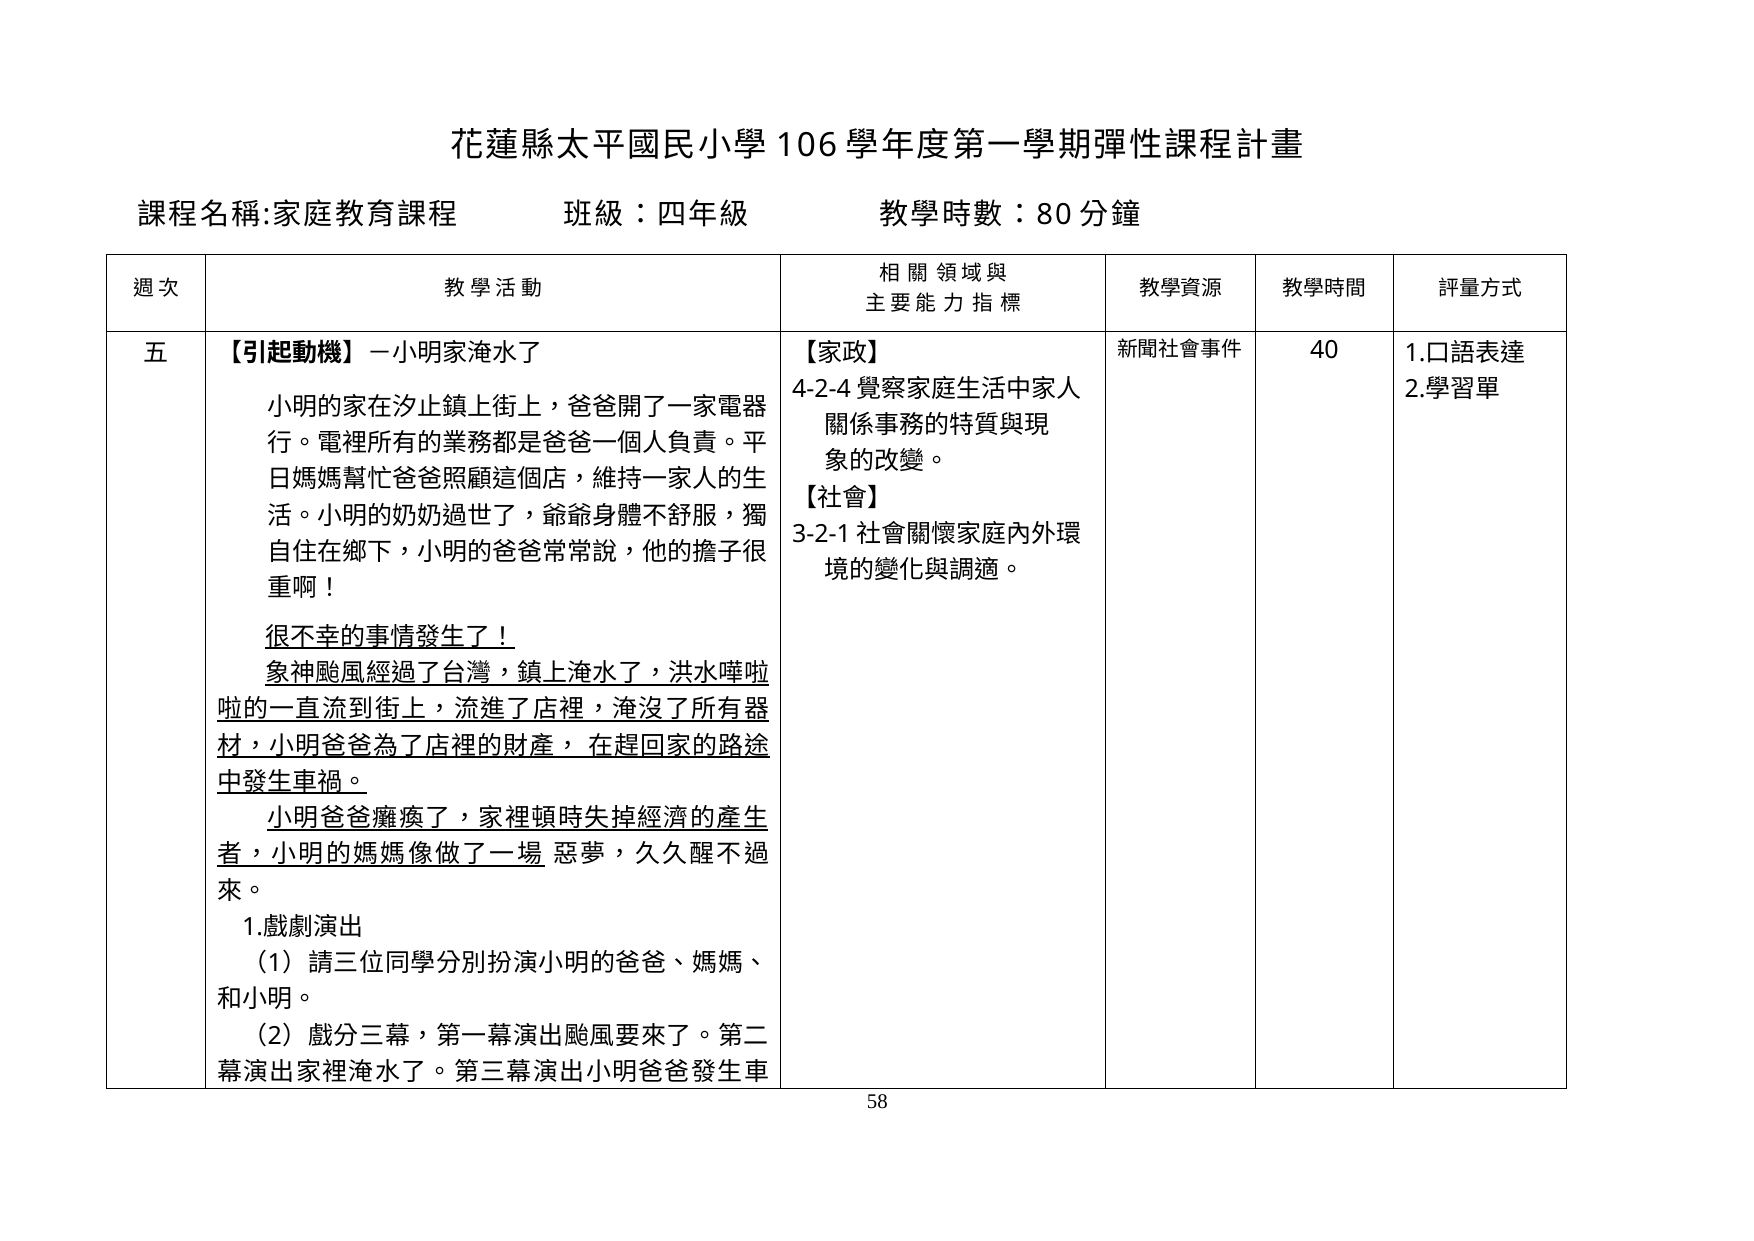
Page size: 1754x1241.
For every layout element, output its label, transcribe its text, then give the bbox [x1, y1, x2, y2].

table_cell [781, 332, 1105, 1088]
table_cell 1.口語表達 2.學習單 [1394, 332, 1566, 1088]
table_header 教 學 活 動 [206, 255, 780, 331]
text 課程名稱:家庭教育課程 班級：四年級 教學時數：80分鐘 [118, 191, 1636, 233]
text 花蓮縣太平國民小學106學年度第一學期彈性課程計畫 [118, 118, 1636, 167]
table_cell 新聞社會事件 [1106, 332, 1255, 1088]
table_cell 五 [107, 332, 205, 1088]
table_header 教學資源 [1106, 255, 1255, 331]
table_cell 40 [1256, 332, 1393, 1088]
table_header 相關領域與 主要能力指標 [781, 255, 1105, 331]
table_header 週 次 [107, 255, 205, 331]
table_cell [206, 332, 780, 1088]
table_header 教學時間 [1256, 255, 1393, 331]
table_header 評量方式 [1394, 255, 1566, 331]
